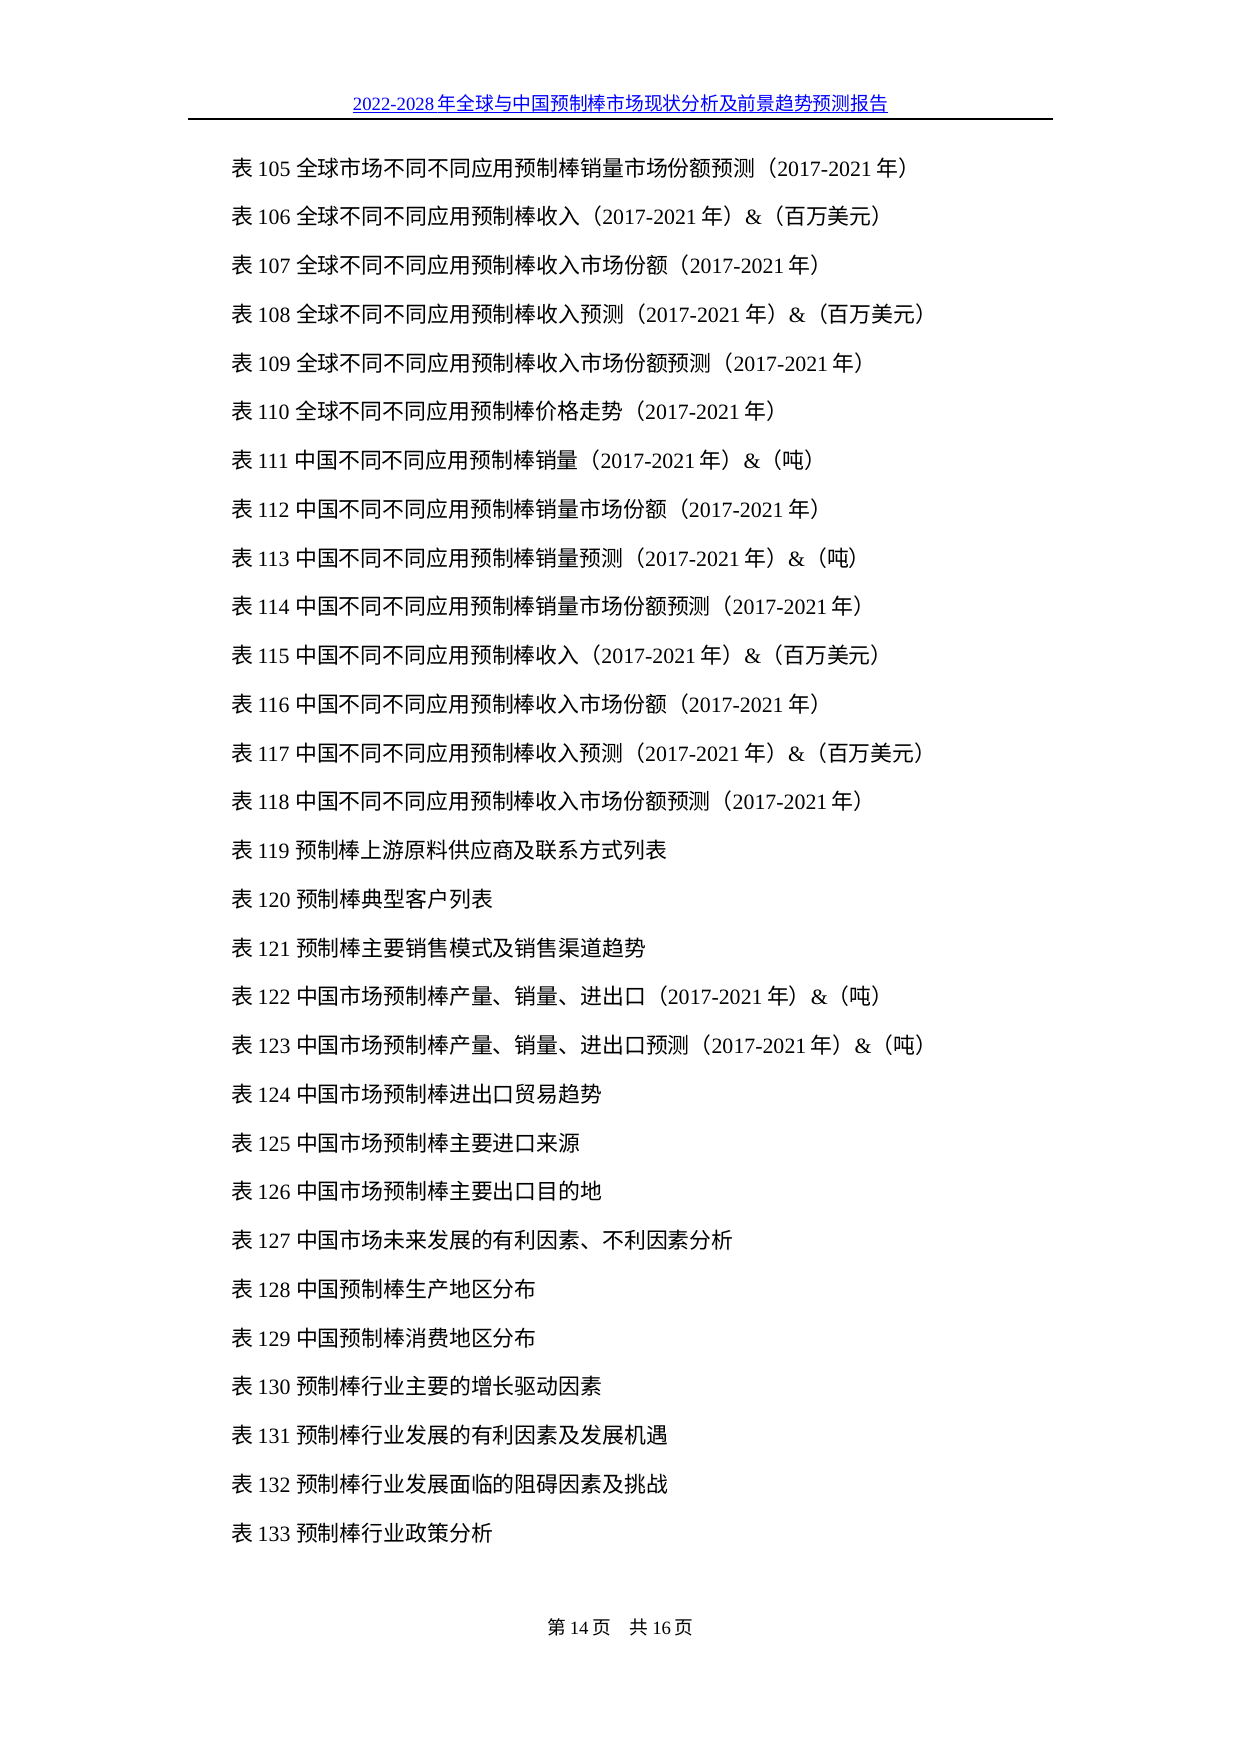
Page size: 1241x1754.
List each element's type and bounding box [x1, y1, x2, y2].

text [187, 150, 1053, 1548]
